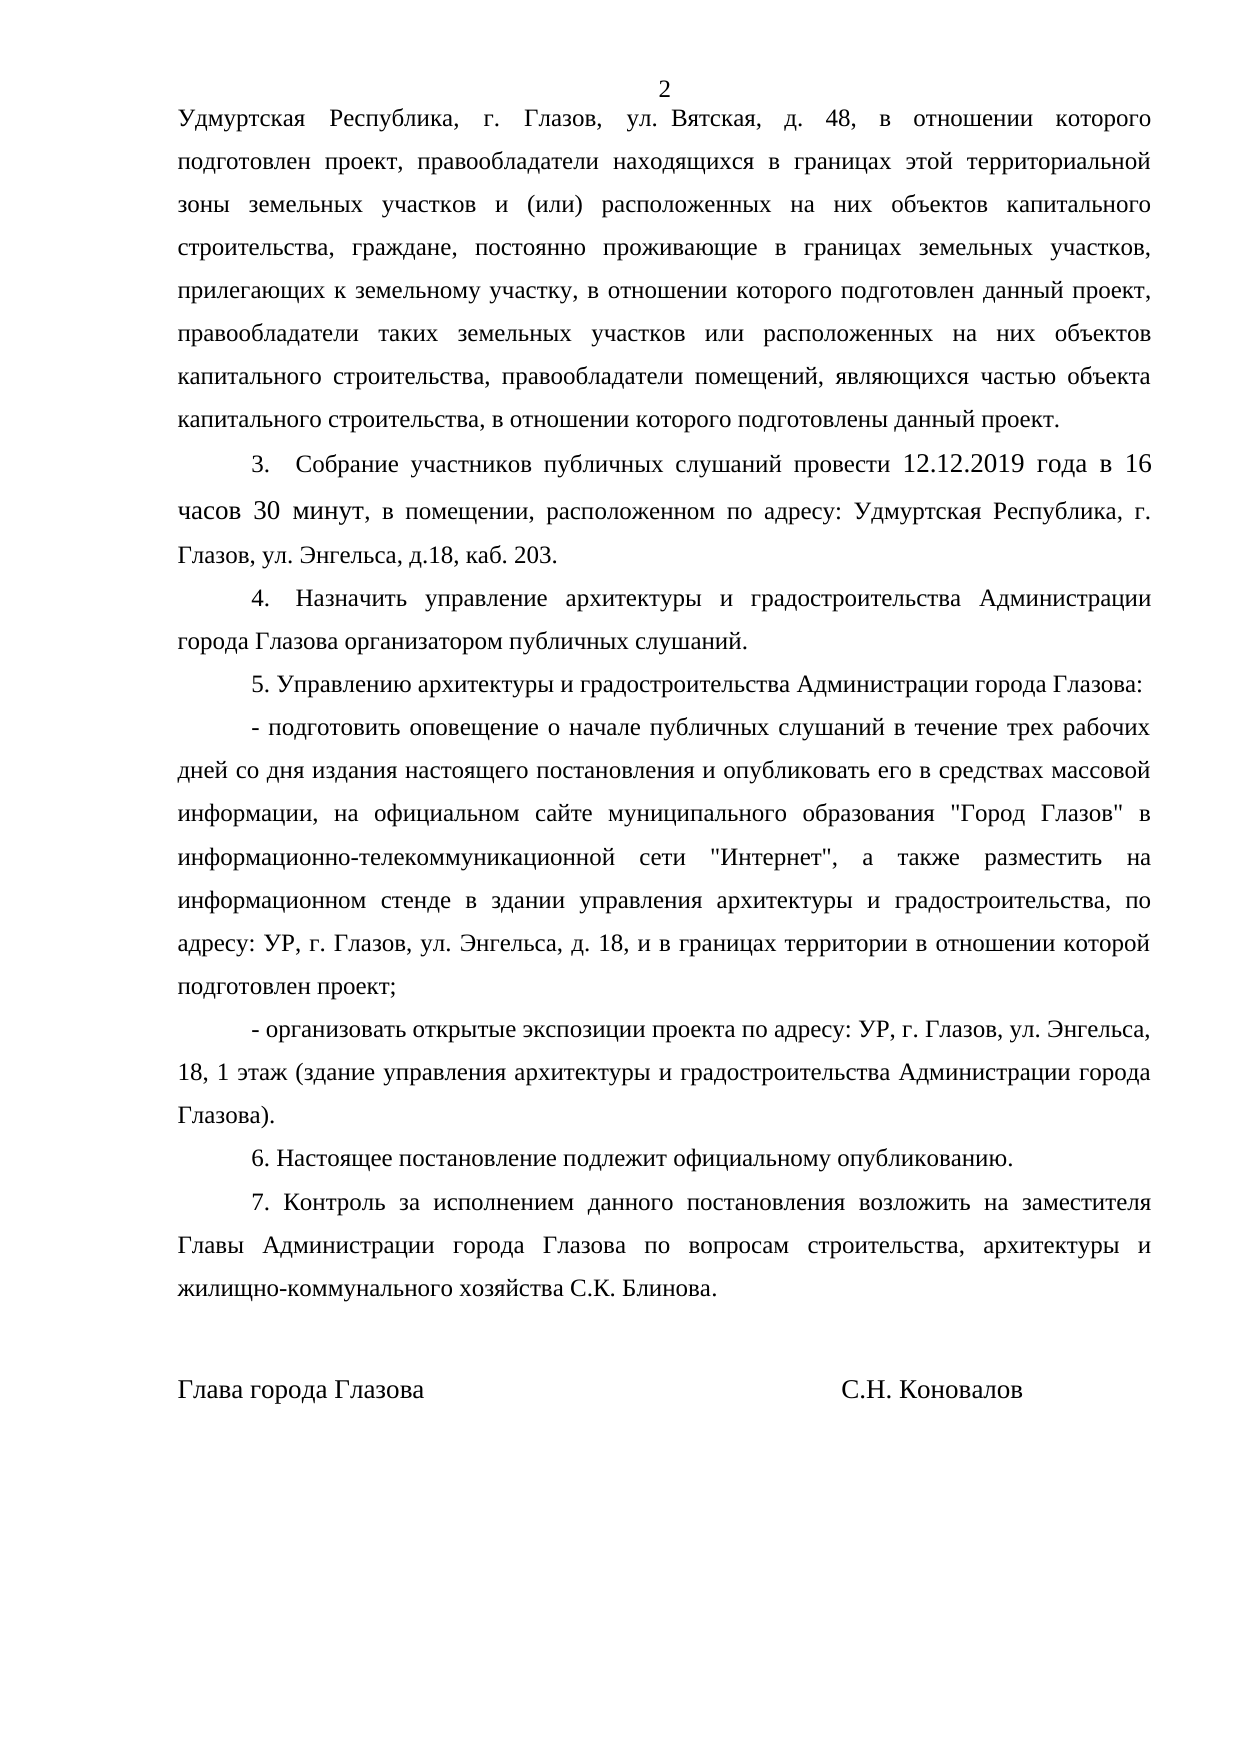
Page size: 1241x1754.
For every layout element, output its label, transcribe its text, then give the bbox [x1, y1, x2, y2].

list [177, 103, 1152, 433]
text - организовать открытые экспозиции проекта по адресу: УР, г. Глазов, ул. Энгельса, 18, 1 этаж (здание управления архитектуры и градостроительства Администрации города Глазова). [177, 1014, 1152, 1129]
list Назначить управление архитектуры и градостроительства Администрации города Глазова организатором публичных слушаний. [177, 583, 1152, 655]
list Собрание участников публичных слушаний провести 12.12.2019 года в 16 часов 30 минут, в помещении, расположенном по адресу: Удмуртская Республика, г. Глазов, ул. Энгельса, д.18, каб. 203. [177, 448, 1152, 568]
text - подготовить оповещение о начале публичных слушаний в течение трех рабочих дней со дня издания настоящего постановления и опубликовать его в средствах массовой информации, на официальном сайте муниципального образования "Город Глазов" в информационно-телекоммуникационной сети "Интернет", а также разместить на информационном стенде в здании управления архитектуры и градостроительства, по адресу: УР, г. Глазов, ул. Энгельса, д. 18, и в границах территории в отношении которой подготовлен проект; [177, 712, 1152, 1000]
text 5. Управлению архитектуры и градостроительства Администрации города Глазова: [177, 669, 1152, 698]
text 7. Контроль за исполнением данного постановления возложить на заместителя Главы Администрации города Глазова по вопросам строительства, архитектуры и жилищно-коммунального хозяйства С.К. Блинова. [177, 1187, 1152, 1302]
text Глава города Глазова С.Н. Коновалов [177, 1373, 1152, 1405]
text 6. Настоящее постановление подлежит официальному опубликованию. [177, 1143, 1152, 1172]
